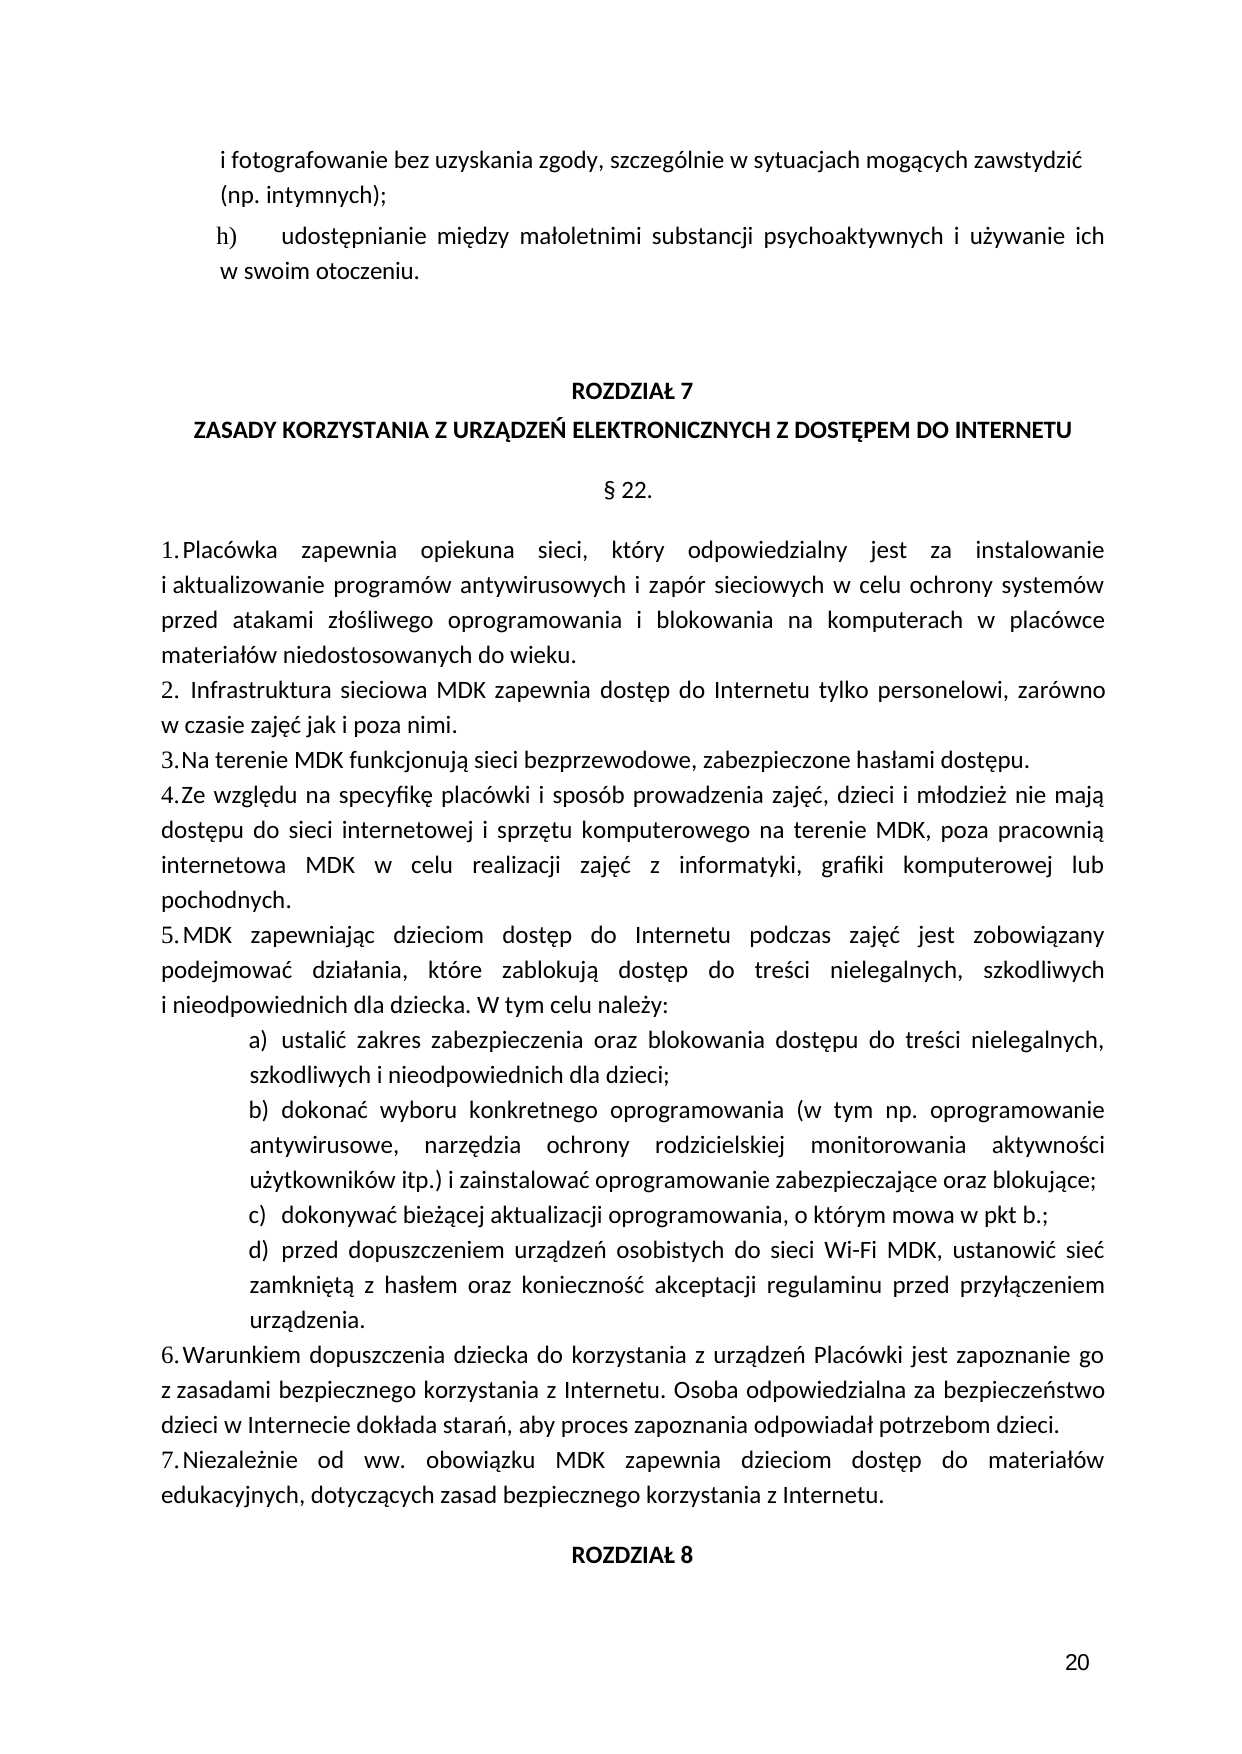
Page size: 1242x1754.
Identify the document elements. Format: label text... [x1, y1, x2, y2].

list dokonać wyboru konkretnego oprogramowania (w tym np. oprogramowanie antywirusowe, narzędzia ochrony rodzicielskiej monitorowania aktywności użytkowników itp.) i zainstalować oprogramowanie zabezpieczające oraz blokujące; [248, 1094, 1106, 1195]
list ustalić zakres zabezpieczenia oraz blokowania dostępu do treści nielegalnych, szkodliwych i nieodpowiednich dla dzieci; [248, 1024, 1106, 1090]
list Placówka zapewnia opiekuna sieci, który odpowiedzialny jest za instalowanie i aktualizowanie programów antywirusowych i zapór sieciowych w celu ochrony systemów przed atakami złośliwego oprogramowania i blokowania na komputerach w placówce materiałów niedostosowanych do wieku. [161, 534, 1106, 670]
list przed dopuszczeniem urządzeń osobistych do sieci Wi-Fi MDK, ustanowić sieć zamkniętą z hasłem oraz konieczność akceptacji regulaminu przed przyłączeniem urządzenia. [248, 1234, 1106, 1335]
text ROZDZIAŁ 8 [160, 1539, 1106, 1570]
list dokonywać bieżącej aktualizacji oprogramowania, o którym mowa w pkt b.; [248, 1199, 1106, 1230]
text ROZDZIAŁ 7 [160, 375, 1106, 406]
list Ze względu na specyfikę placówki i sposób prowadzenia zajęć, dzieci i młodzież nie mają dostępu do sieci internetowej i sprzętu komputerowego na terenie MDK, poza pracownią internetowa MDK w celu realizacji zajęć z informatyki, grafiki komputerowej lub pochodnych. [161, 779, 1106, 915]
list Niezależnie od ww. obowiązku MDK zapewnia dzieciom dostęp do materiałów edukacyjnych, dotyczących zasad bezpiecznego korzystania z Internetu. [161, 1444, 1106, 1510]
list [216, 144, 1106, 209]
text ZASADY KORZYSTANIA Z URZĄDZEŃ ELEKTRONICZNYCH Z DOSTĘPEM DO INTERNETU [160, 414, 1106, 445]
list Warunkiem dopuszczenia dziecka do korzystania z urządzeń Placówki jest zapoznanie go z zasadami bezpiecznego korzystania z Internetu. Osoba odpowiedzialna za bezpieczeństwo dzieci w Internecie dokłada starań, aby proces zapoznania odpowiadał potrzebom dzieci. [161, 1339, 1106, 1440]
list Infrastruktura sieciowa MDK zapewnia dostęp do Internetu tylko personelowi, zarówno w czasie zajęć jak i poza nimi. [161, 674, 1106, 740]
list Na terenie MDK funkcjonują sieci bezprzewodowe, zabezpieczone hasłami dostępu. [161, 744, 1106, 775]
list udostępnianie między małoletnimi substancji psychoaktywnych i używanie ich w swoim otoczeniu. [216, 220, 1106, 286]
text § 22. [150, 474, 1106, 505]
list MDK zapewniając dzieciom dostęp do Internetu podczas zajęć jest zobowiązany podejmować działania, które zablokują dostęp do treści nielegalnych, szkodliwych i nieodpowiednich dla dziecka. W tym celu należy: [161, 919, 1106, 1020]
